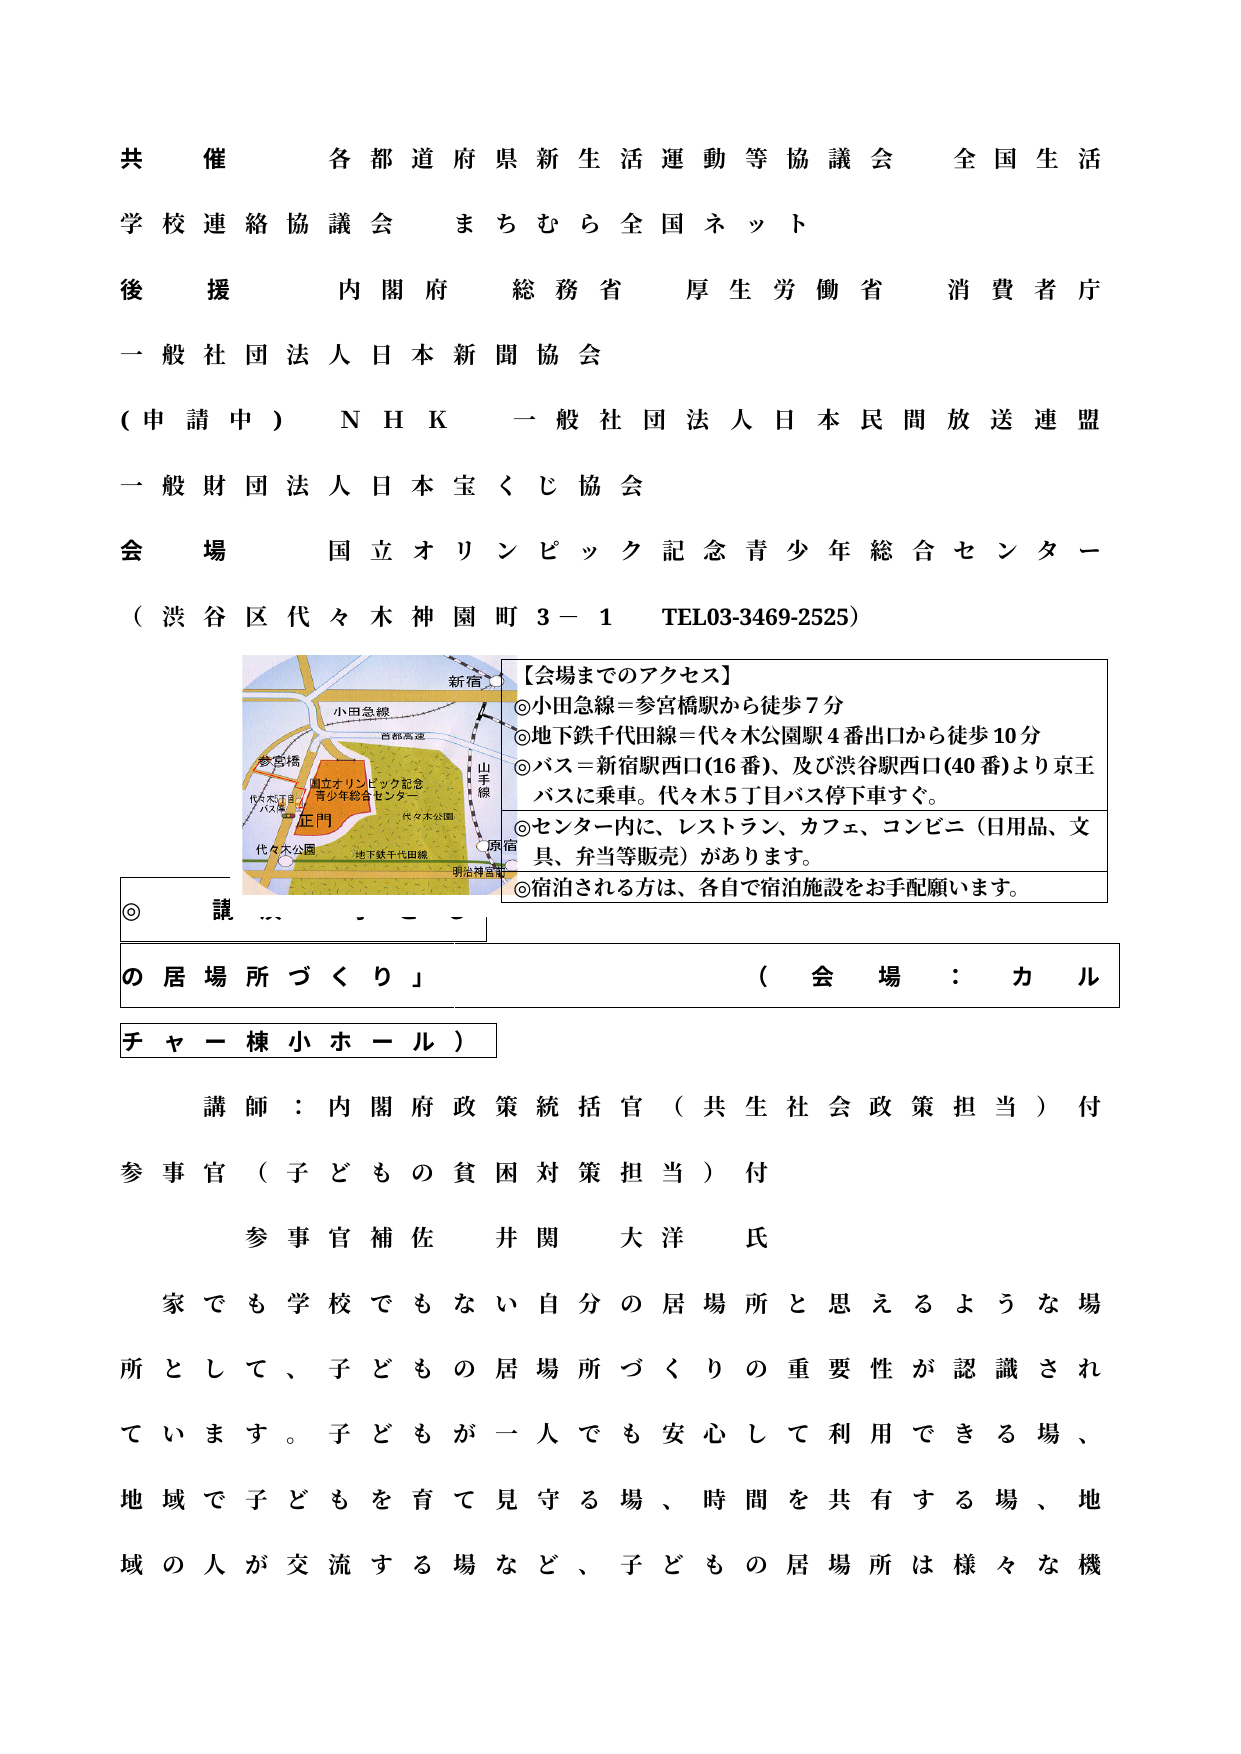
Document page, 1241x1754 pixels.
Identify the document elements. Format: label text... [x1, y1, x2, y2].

text 会 場 国立オリンピック記念青少年総合センター（渋谷区代々木神園町3－1 TEL03-3469-2525） [120, 517, 1120, 648]
text ◎ 講演「子どもの居場所づくり」 （会場：カルチャー棟小ホール） [121, 944, 1119, 1007]
text 共 催 各都道府県新生活運動等協議会 全国生活学校連絡協議会 まちむら全国ネット [120, 125, 1120, 256]
text 講師：内閣府政策統括官（共生社会政策担当）付参事官（子どもの貧困対策担当）付 [120, 1073, 1120, 1204]
picture [242, 655, 518, 895]
text 後 援 内閣府 総務省 厚生労働省 消費者庁 一般社団法人日本新聞協会 [120, 256, 1120, 386]
table_header 【会場までのアクセス】 ◎小田急線＝参宮橋駅から徒歩７分 ◎地下鉄千代田線＝代々木公園駅4番出口から徒歩10分 ◎バス＝新宿駅西口(16番)、及び渋谷駅西口(40番)より京王バスに乗車。代々木５丁目バス停下車すぐ。 [502, 660, 1107, 809]
text ◎ 講演「子どもの居場所づくり」 （会場：カルチャー棟小ホール） [120, 1008, 1120, 1073]
table_cell ◎宿泊される方は、各自で宿泊施設をお手配願います。 [502, 872, 1107, 902]
text ◎ 講演「子どもの居場所づくり」 （会場：カルチャー棟小ホール） [121, 877, 1120, 943]
text (申請中) ＮＨＫ 一般社団法人日本民間放送連盟 一般財団法人日本宝くじ協会 [120, 386, 1120, 517]
text 参事官補佐 井関 大洋 氏 [120, 1204, 1120, 1269]
table_cell ◎センター内に、レストラン、カフェ、コンビニ（日用品、文具、弁当等販売）があります。 [502, 811, 1107, 871]
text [120, 1269, 1120, 1597]
